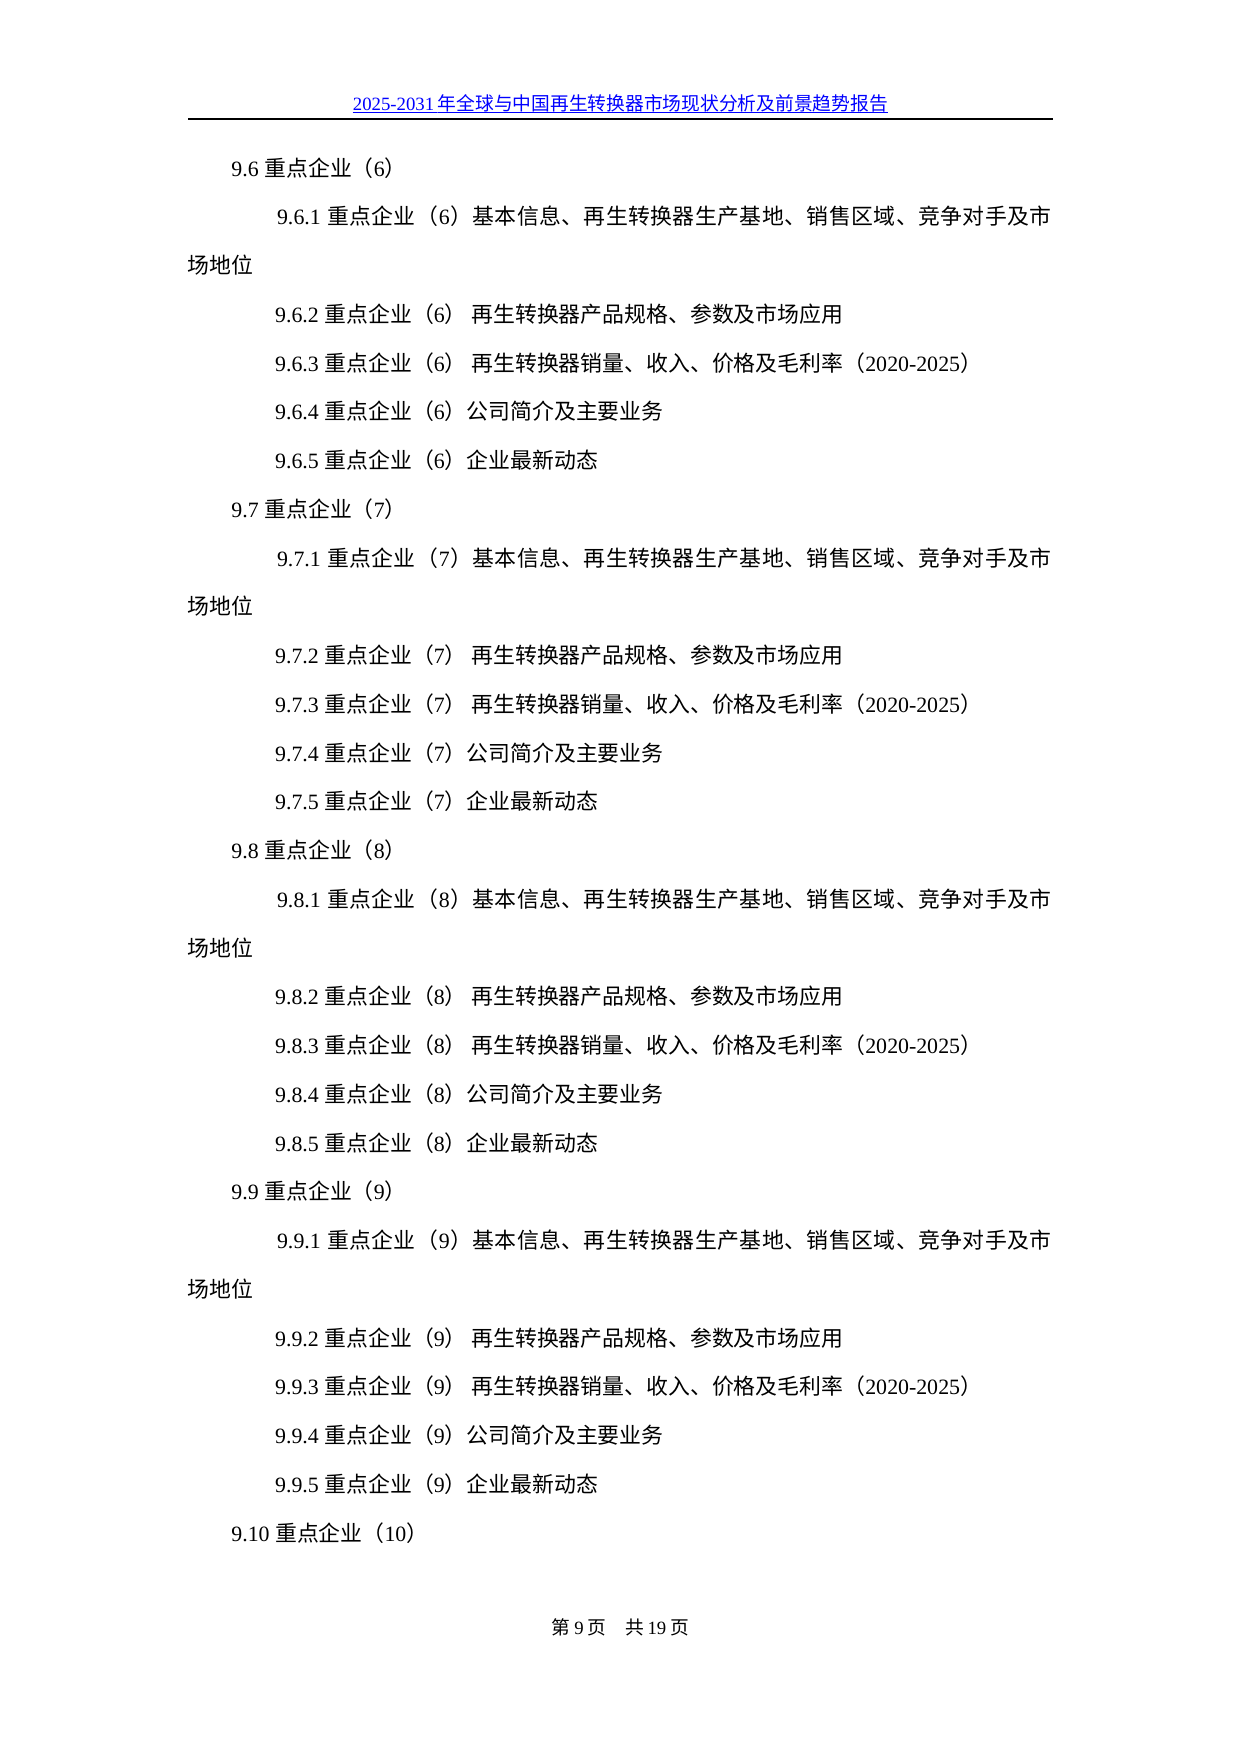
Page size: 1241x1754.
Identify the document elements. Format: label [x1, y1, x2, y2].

text [187, 150, 1053, 1548]
